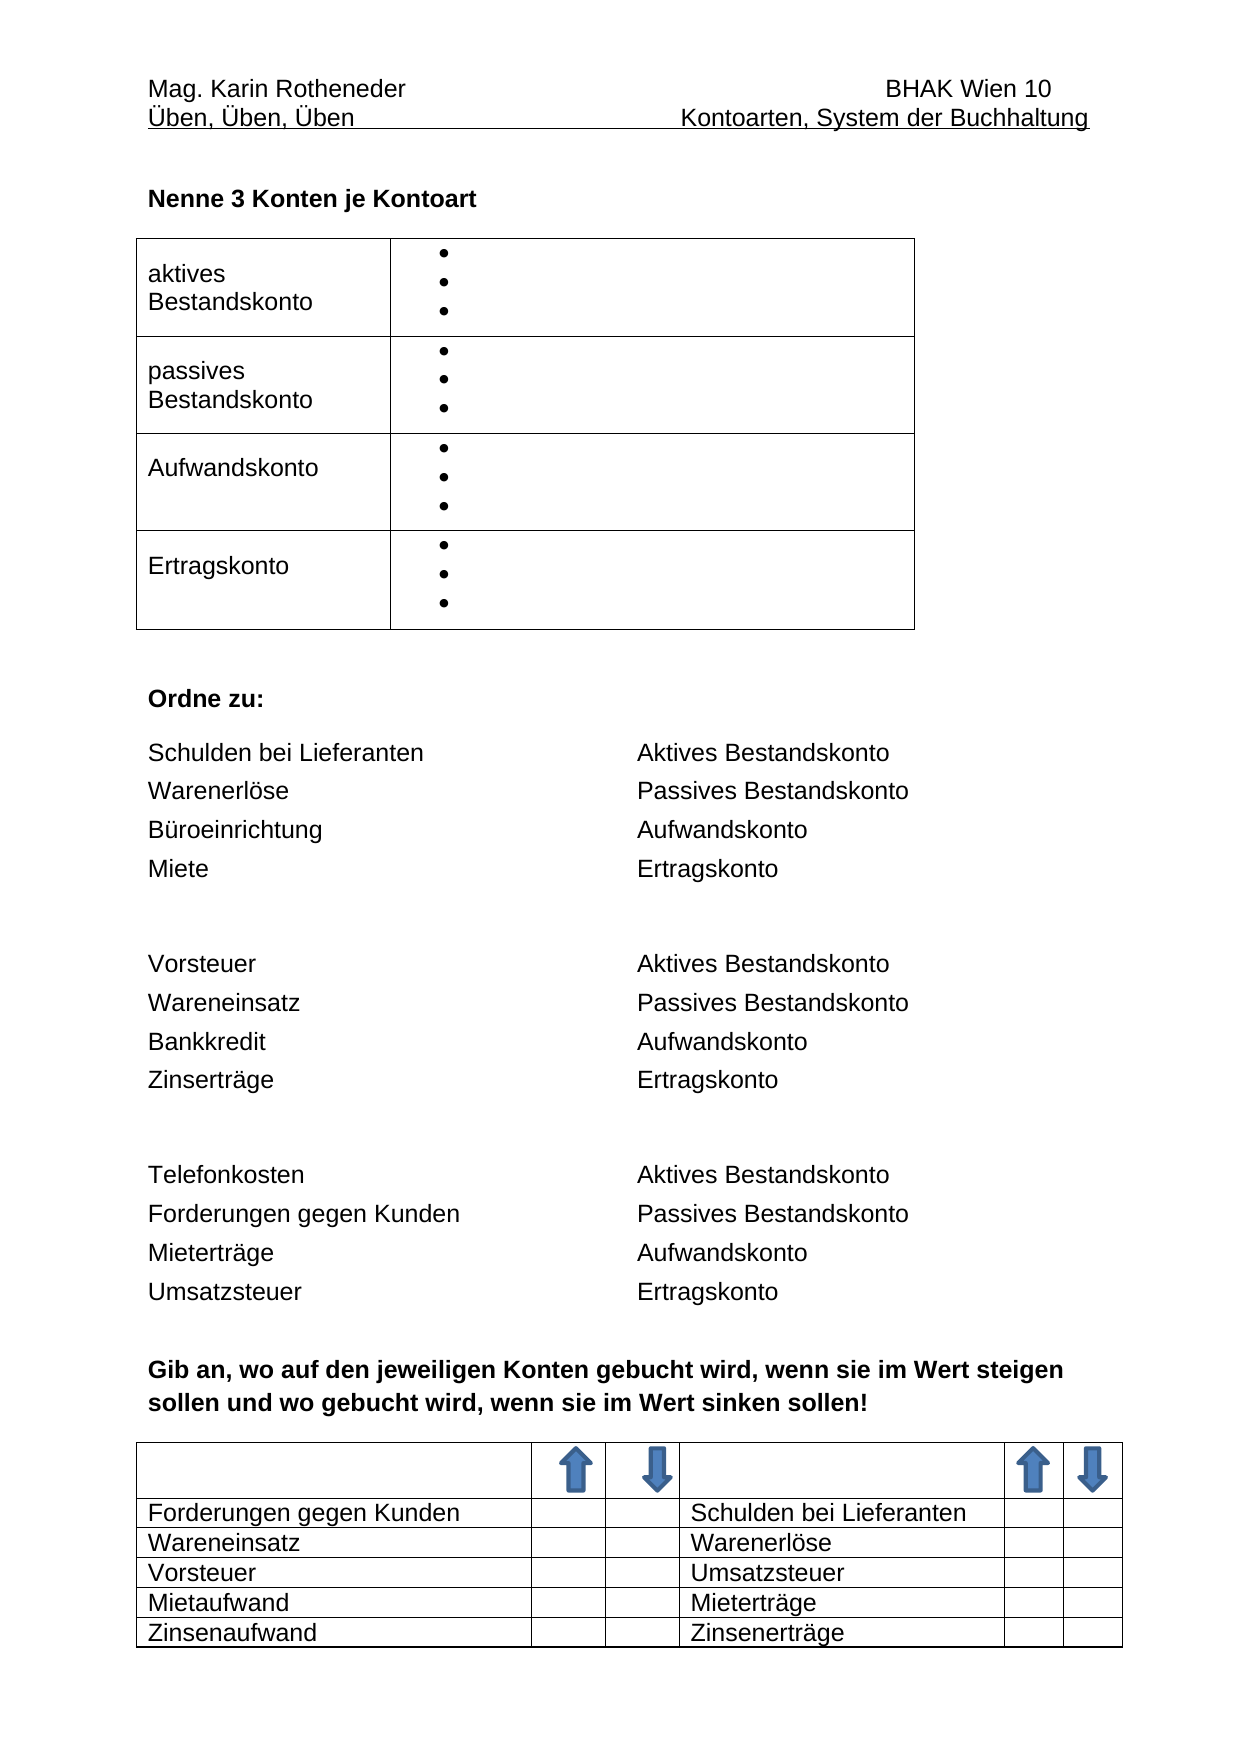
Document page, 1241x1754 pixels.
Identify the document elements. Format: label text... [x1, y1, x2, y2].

table_cell [1064, 1618, 1122, 1646]
table_cell Umsatzsteuer [680, 1558, 1004, 1587]
table_cell [532, 1618, 605, 1646]
table_cell Ertragskonto [626, 1066, 1115, 1107]
table_cell Bankkredit [136, 1027, 626, 1066]
table_cell Mieterträge [136, 1238, 626, 1277]
table_cell Schulden bei Lieferanten [680, 1499, 1004, 1527]
table_cell [391, 434, 914, 530]
table_header Aktives Bestandskonto [626, 738, 1115, 776]
table_cell Warenerlöse [136, 776, 626, 815]
table_cell Umsatzsteuer [136, 1277, 626, 1318]
table_header [137, 1443, 531, 1497]
table_cell Warenerlöse [680, 1528, 1004, 1557]
table_header [391, 239, 914, 336]
table_cell Wareneinsatz [136, 988, 626, 1027]
table_cell [1064, 1528, 1122, 1557]
table_cell Aufwandskonto [137, 434, 390, 530]
text Ordne zu: [148, 684, 1092, 712]
table_cell Ertragskonto [626, 854, 1115, 895]
table_cell Aufwandskonto [626, 1238, 1115, 1277]
table_cell Aufwandskonto [626, 815, 1115, 854]
table_cell Wareneinsatz [137, 1528, 531, 1557]
table_cell Zinserträge [136, 1066, 626, 1107]
table_header [680, 1443, 1004, 1497]
table_header [1064, 1443, 1122, 1497]
table_cell Forderungen gegen Kunden [137, 1499, 531, 1527]
table_header Aktives Bestandskonto [626, 1160, 1115, 1199]
table_cell Zinsenaufwand [137, 1618, 531, 1646]
text Gib an, wo auf den jeweiligen Konten gebucht wird, wenn sie im Wert steigen sollen und wo gebucht wird, wenn sie im Wert sinken sollen! [148, 1355, 1092, 1417]
table_cell Zinsenerträge [680, 1618, 1004, 1646]
table_cell [1064, 1499, 1122, 1527]
table_cell [1064, 1588, 1122, 1617]
table_cell Passives Bestandskonto [626, 988, 1115, 1027]
table_cell [391, 337, 914, 433]
table_cell [606, 1618, 679, 1646]
table_cell [1005, 1558, 1063, 1587]
table_cell [606, 1558, 679, 1587]
table_header Telefonkosten [136, 1160, 626, 1199]
table_header Vorsteuer [136, 949, 626, 988]
table_header [606, 1443, 679, 1497]
table_cell Aufwandskonto [626, 1027, 1115, 1066]
table_cell [1005, 1588, 1063, 1617]
table_cell [532, 1558, 605, 1587]
table_cell [1005, 1528, 1063, 1557]
table_cell [606, 1588, 679, 1617]
table_cell Miete [136, 854, 626, 895]
table_cell Vorsteuer [137, 1558, 531, 1587]
table_cell [1005, 1618, 1063, 1646]
text Nenne 3 Konten je Kontoart [148, 184, 1092, 213]
table_header [1005, 1443, 1063, 1497]
table_cell Ertragskonto [626, 1277, 1115, 1318]
table_header aktives Bestandskonto [137, 239, 390, 336]
table_cell Forderungen gegen Kunden [136, 1199, 626, 1238]
table_cell [606, 1499, 679, 1527]
table_cell [532, 1499, 605, 1527]
table_cell [391, 531, 914, 629]
table_cell [1064, 1558, 1122, 1587]
table_cell Passives Bestandskonto [626, 1199, 1115, 1238]
table_cell Ertragskonto [137, 531, 390, 629]
table_cell [606, 1528, 679, 1557]
table_header Aktives Bestandskonto [626, 949, 1115, 988]
table_header [532, 1443, 605, 1497]
table_cell Passives Bestandskonto [626, 776, 1115, 815]
table_cell Mietaufwand [137, 1588, 531, 1617]
table_cell Mieterträge [680, 1588, 1004, 1617]
table_cell [532, 1528, 605, 1557]
table_header Schulden bei Lieferanten [136, 738, 626, 776]
table_cell [532, 1588, 605, 1617]
table_cell passives Bestandskonto [137, 337, 390, 433]
table_cell Büroeinrichtung [136, 815, 626, 854]
table_cell [1005, 1499, 1063, 1527]
